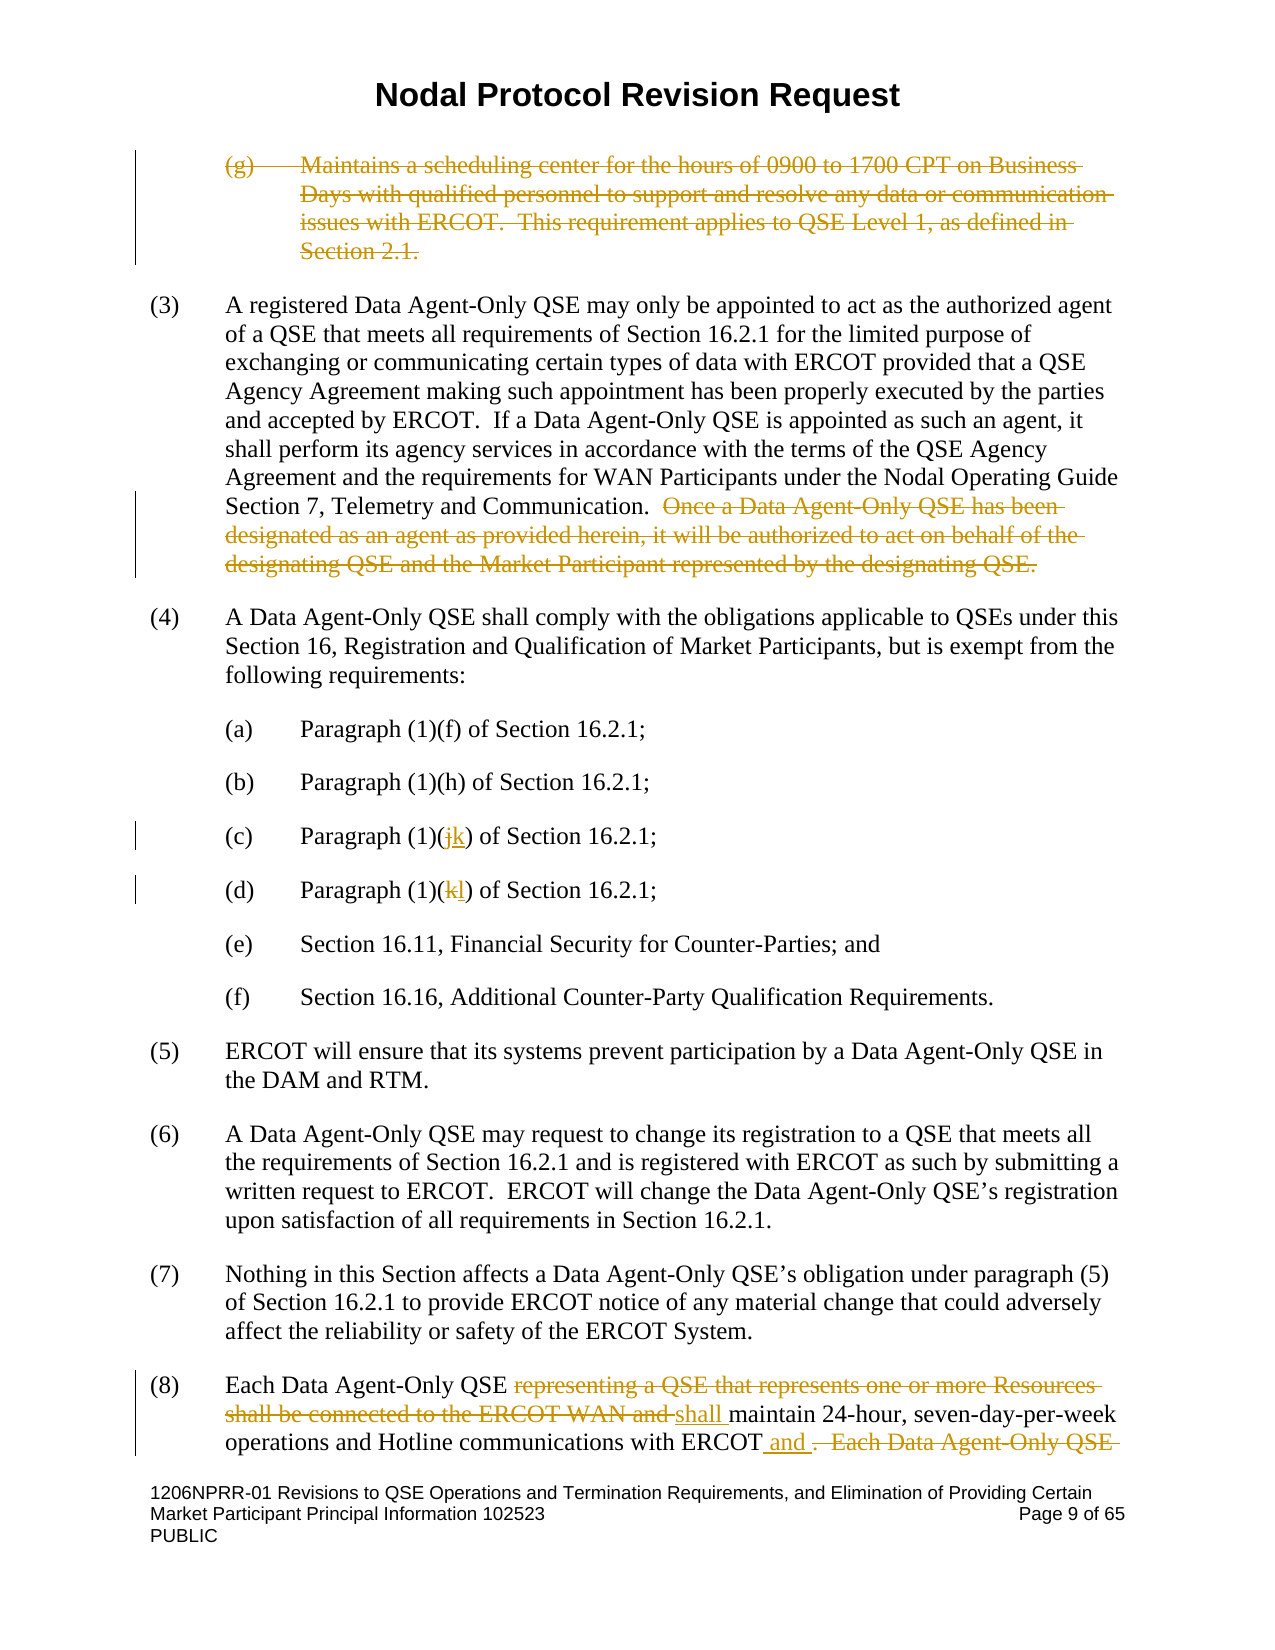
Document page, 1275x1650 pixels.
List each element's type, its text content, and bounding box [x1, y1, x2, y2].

text (d) Paragraph (1)() of Section 16.2.1; [225, 875, 1125, 904]
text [150, 1370, 1125, 1456]
text (f) Section 16.16, Additional Counter-Party Qualification Requirements. [225, 982, 1125, 1011]
text (c) Paragraph (1)() of Section 16.2.1; [225, 821, 1125, 850]
text (a) Paragraph (1)(f) of Section 16.2.1; [225, 714, 1125, 742]
text (6) A Data Agent-Only QSE may request to change its registration to a QSE that meets all the requirements of Section 16.2.1 and is registered with ERCOT as such by submitting a written request to ERCOT. ERCOT will change the Data Agent-Only QSE’s registration upon satisfaction of all requirements in Section 16.2.1. [150, 1119, 1125, 1234]
text (5) ERCOT will ensure that its systems prevent participation by a Data Agent-Only QSE in the DAM and RTM. [150, 1036, 1125, 1094]
text (7) Nothing in this Section affects a Data Agent-Only QSE’s obligation under paragraph (5) of Section 16.2.1 to provide ERCOT notice of any material change that could adversely affect the reliability or safety of the ERCOT System. [150, 1259, 1125, 1345]
text (b) Paragraph (1)(h) of Section 16.2.1; [225, 767, 1125, 796]
text (3) A registered Data Agent-Only QSE may only be appointed to act as the authorized agent of a QSE that meets all requirements of Section 16.2.1 for the limited purpose of exchanging or communicating certain types of data with ERCOT provided that a QSE Agency Agreement making such appointment has been properly executed by the parties and accepted by ERCOT. If a Data Agent-Only QSE is appointed as such an agent, it shall perform its agency services in accordance with the terms of the QSE Agency Agreement and the requirements for WAN Participants under the Nodal Operating Guide Section 7, Telemetry and Communication. [150, 290, 1125, 577]
text (e) Section 16.11, Financial Security for Counter-Parties; and [225, 929, 1125, 957]
text (4) A Data Agent-Only QSE shall comply with the obligations applicable to QSEs under this Section 16, Registration and Qualification of Market Participants, but is exempt from the following requirements: [150, 602, 1125, 689]
